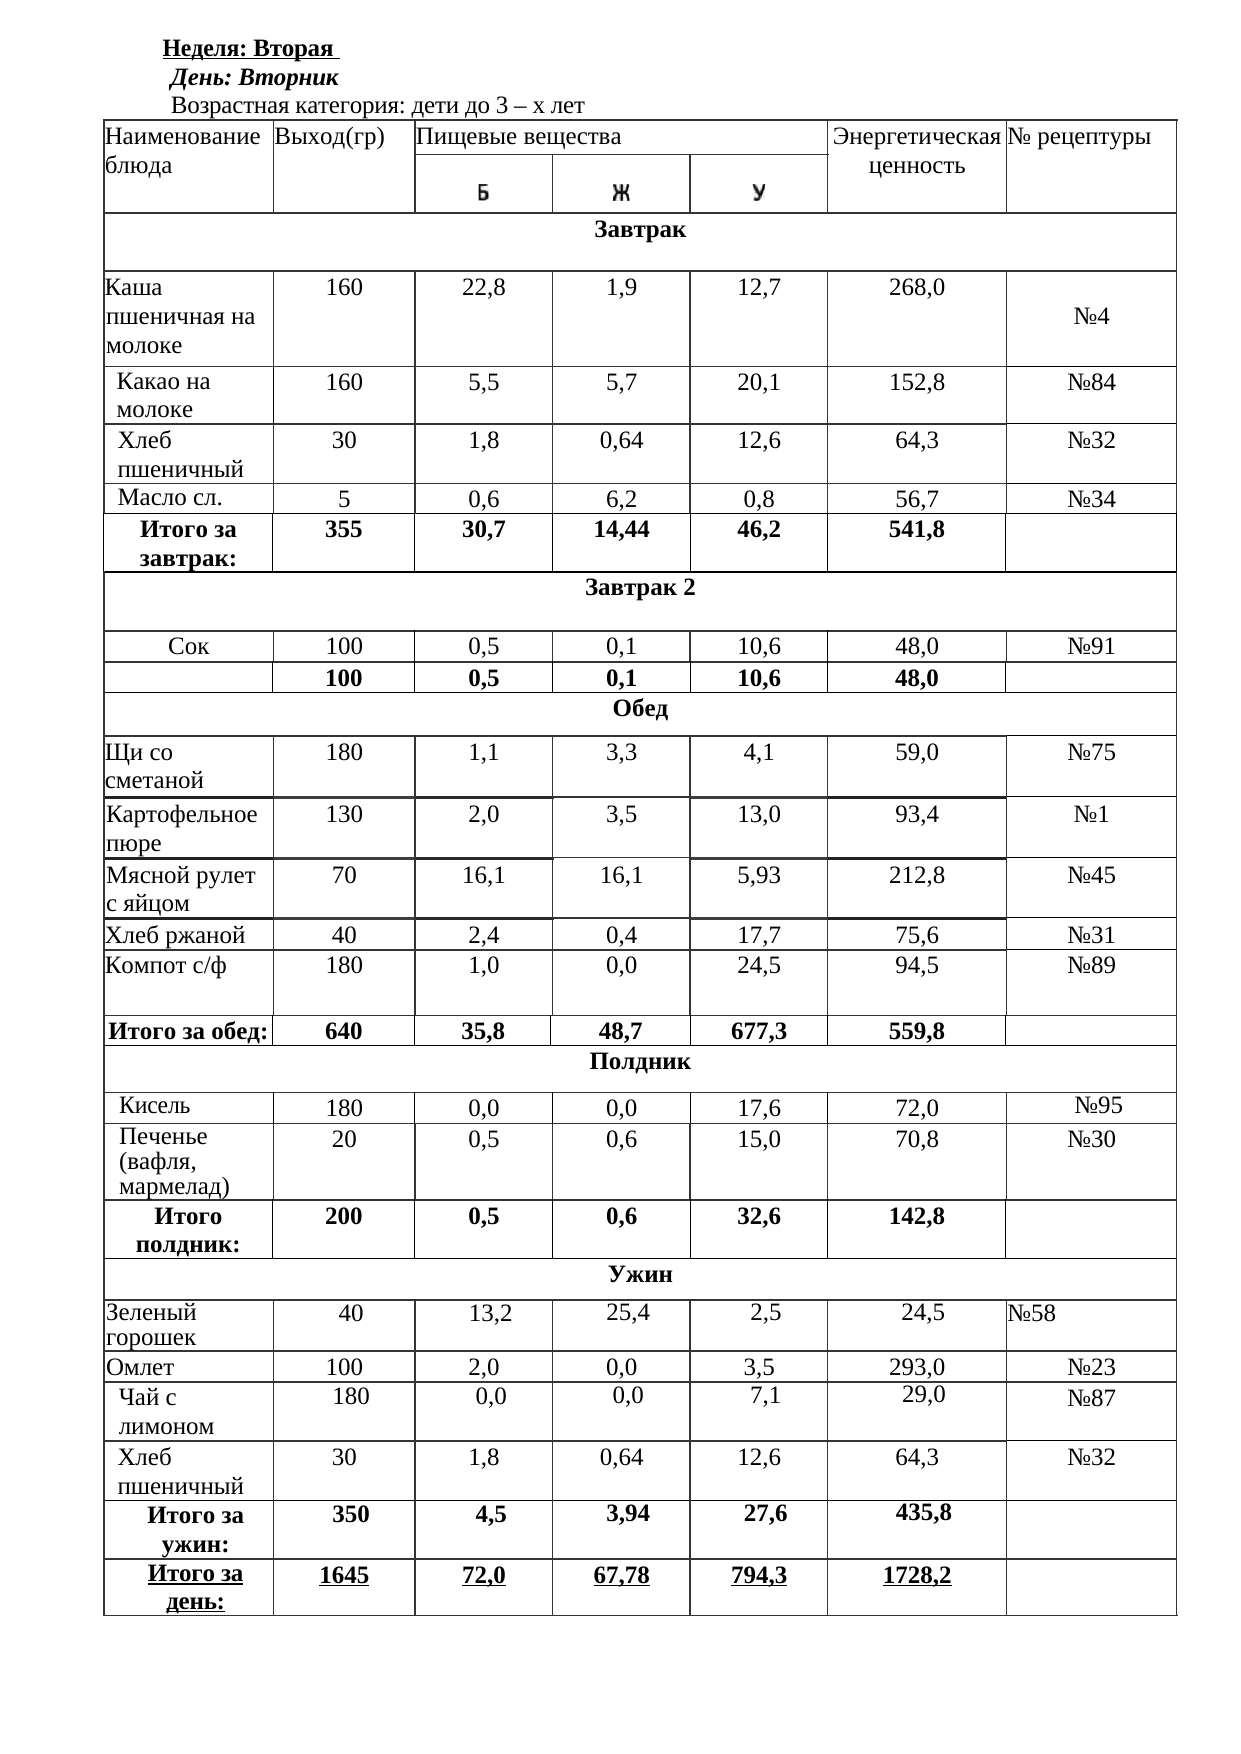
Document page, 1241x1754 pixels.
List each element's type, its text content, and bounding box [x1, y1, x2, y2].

table_cell 64,3 [828, 425, 1006, 482]
table_cell Масло сл. [105, 484, 273, 513]
table_cell 3,3 [553, 737, 689, 796]
table_cell 15,0 [691, 1124, 827, 1199]
table_cell Зеленый горошек [105, 1301, 273, 1350]
table_cell 17,7 [691, 920, 827, 949]
table_cell №45 [1007, 858, 1176, 917]
table_cell 677,3 [691, 1016, 827, 1045]
table_cell 5 [274, 484, 414, 513]
table_cell 0,0 [553, 1093, 690, 1123]
table_cell 0,1 [553, 663, 690, 692]
table_cell Итого полдник: [105, 1201, 272, 1258]
table_cell 1,8 [416, 425, 552, 482]
table_cell 268,0 [828, 272, 1006, 366]
table_cell №89 [1007, 950, 1176, 1014]
table_cell 48,0 [828, 632, 1006, 661]
table_cell 0,0 [415, 1093, 552, 1123]
table_cell 180 [274, 951, 414, 1014]
table_cell 4,1 [691, 737, 827, 796]
table_cell 40 [274, 1301, 414, 1350]
picture [613, 184, 630, 201]
table_cell №30 [1007, 1124, 1176, 1199]
table_cell Завтрак [105, 214, 1176, 270]
table_cell 1,0 [416, 951, 552, 1014]
table_cell 5,93 [691, 860, 827, 917]
table_cell Итого за день: [105, 1560, 273, 1615]
table_cell 17,6 [691, 1093, 827, 1123]
table_cell 13,0 [691, 799, 827, 857]
table_cell 1,9 [553, 272, 689, 366]
table_cell 0,0 [553, 1352, 689, 1381]
table_cell 59,0 [828, 737, 1006, 796]
table_cell 12,7 [691, 272, 827, 366]
table_cell 1,1 [416, 737, 552, 796]
table_cell 72,0 [416, 1560, 552, 1615]
table_cell №91 [1007, 632, 1176, 661]
table_cell №4 [1007, 272, 1176, 366]
table_cell 142,8 [828, 1201, 1005, 1258]
table_cell [1007, 1560, 1176, 1615]
table_header Наименование блюда [105, 121, 273, 212]
table_cell 0,4 [553, 919, 689, 949]
table_cell 2,5 [691, 1301, 827, 1350]
table_cell 640 [273, 1016, 414, 1045]
table_cell 1645 [274, 1560, 414, 1615]
table_cell 0,5 [415, 1201, 552, 1258]
table_cell 180 [274, 1093, 414, 1123]
table_cell 2,4 [416, 920, 552, 949]
picture [752, 184, 766, 201]
table_cell 10,6 [691, 663, 827, 692]
table_cell 350 [274, 1501, 414, 1558]
table_cell 0,0 [553, 951, 689, 1014]
table_cell №23 [1007, 1352, 1176, 1381]
table_cell №87 [1007, 1383, 1176, 1440]
table_cell 16,1 [553, 858, 689, 917]
table_cell №32 [1007, 424, 1176, 482]
table_cell Омлет [105, 1352, 273, 1381]
table_cell Компот с/ф [105, 951, 273, 1014]
table_cell 1728,2 [828, 1560, 1006, 1615]
table_cell 160 [274, 272, 414, 366]
table_cell 48,0 [828, 663, 1005, 692]
table_cell 70 [274, 860, 414, 917]
table_cell 0,1 [553, 632, 689, 661]
table_cell 30 [274, 1442, 414, 1499]
table_cell Итого за обед: [105, 1016, 272, 1045]
table_cell 67,78 [553, 1560, 689, 1615]
table_cell 2,0 [416, 799, 552, 857]
table_cell Щи со сметаной [105, 737, 273, 796]
table_cell 24,5 [691, 951, 827, 1014]
table_cell [1006, 514, 1176, 571]
text Неделя: Вторая [162, 33, 1152, 62]
table_cell [1006, 1201, 1176, 1258]
table_cell №95 [1007, 1093, 1176, 1123]
table_cell 7,1 [691, 1383, 827, 1440]
table_cell №84 [1007, 367, 1176, 423]
table_cell 100 [274, 632, 414, 661]
table_cell Полдник [105, 1046, 1176, 1092]
table_cell [1006, 663, 1176, 692]
table_cell 0,8 [691, 484, 827, 513]
table_cell Хлеб пшеничный [105, 425, 273, 482]
table_cell 75,6 [828, 920, 1006, 949]
table_cell 12,6 [691, 1442, 827, 1499]
table_cell [105, 663, 272, 692]
table_cell 6,2 [553, 484, 689, 513]
picture [478, 184, 489, 201]
table_cell Итого за завтрак: [104, 514, 272, 571]
table_cell 3,94 [553, 1501, 689, 1558]
table_cell Хлеб ржаной [105, 920, 273, 949]
table_header № рецептуры [1007, 121, 1176, 212]
table_cell 64,3 [828, 1442, 1006, 1499]
table_cell 20 [274, 1124, 414, 1199]
table_cell №31 [1007, 918, 1176, 949]
table_cell Кисель [105, 1093, 273, 1123]
table_cell 1,8 [416, 1442, 552, 1499]
table_cell Сок [105, 632, 273, 661]
table_cell 0,0 [553, 1383, 689, 1440]
table_header Пищевые вещества [416, 121, 827, 154]
table_cell 40 [274, 920, 414, 949]
table_cell 13,2 [416, 1301, 552, 1350]
table_cell №34 [1007, 484, 1176, 513]
table_cell 72,0 [828, 1093, 1006, 1123]
table_cell 293,0 [828, 1352, 1006, 1381]
table_cell 10,6 [691, 632, 827, 661]
table_cell 0,5 [415, 632, 552, 661]
table_cell 29,0 [828, 1383, 1006, 1440]
table_cell 3,5 [691, 1352, 827, 1381]
table_cell 12,6 [691, 425, 827, 482]
table_cell 541,8 [828, 514, 1005, 571]
table_cell 0,5 [416, 1124, 552, 1199]
table_cell 180 [274, 1383, 414, 1440]
table_cell 24,5 [828, 1301, 1006, 1350]
table_header Выход(гр) [274, 121, 414, 212]
table_cell 180 [274, 737, 414, 796]
table_cell 46,2 [691, 514, 827, 571]
table_cell Обед [105, 693, 1176, 735]
table_cell №58 [1007, 1301, 1176, 1350]
table_cell [1007, 1501, 1176, 1558]
table_cell 100 [273, 663, 414, 692]
table_cell 22,8 [416, 272, 552, 366]
table_cell 0,0 [416, 1383, 552, 1440]
table_cell 160 [274, 367, 414, 423]
table_cell Каша пшеничная на молоке [105, 272, 273, 366]
table_cell 5,5 [416, 367, 552, 423]
table_cell 0,5 [415, 663, 552, 692]
table_cell [691, 155, 827, 212]
table_cell 0,6 [553, 1201, 690, 1258]
table_cell 0,64 [553, 1442, 689, 1499]
table_cell 0,64 [553, 425, 689, 482]
table_cell 93,4 [828, 799, 1006, 857]
text День: Вторник [171, 62, 1152, 91]
table_cell №1 [1007, 797, 1176, 857]
table_cell 30 [274, 425, 414, 482]
table_cell 4,5 [416, 1501, 552, 1558]
table_cell 2,0 [416, 1352, 552, 1381]
table_cell 16,1 [416, 860, 552, 917]
table_cell Ужин [105, 1259, 1176, 1299]
table_cell 200 [273, 1201, 414, 1258]
table_cell 30,7 [415, 514, 552, 571]
table_cell Чай с лимоном [105, 1383, 273, 1440]
table_cell Печенье (вафля, мармелад) [105, 1124, 273, 1199]
table_cell №75 [1007, 736, 1176, 796]
table_cell [553, 155, 689, 212]
table_cell Какао на молоке [105, 367, 273, 423]
table_cell Картофельное пюре [105, 799, 273, 857]
table_cell 152,8 [828, 367, 1006, 423]
table_cell Итого за ужин: [105, 1501, 273, 1558]
table_cell 100 [274, 1352, 414, 1381]
table_cell 0,6 [416, 484, 552, 513]
table_cell №32 [1007, 1441, 1176, 1499]
table_cell 435,8 [828, 1501, 1006, 1558]
table_cell 32,6 [691, 1201, 827, 1258]
table_cell 355 [273, 514, 414, 571]
table_cell 70,8 [828, 1124, 1006, 1199]
table_cell 559,8 [828, 1016, 1005, 1045]
table_cell 14,44 [553, 514, 690, 571]
table_cell 3,5 [553, 798, 689, 857]
table_cell 20,1 [691, 367, 827, 423]
table_cell [1006, 1016, 1176, 1045]
table_cell 5,7 [553, 367, 689, 423]
table_cell 27,6 [691, 1501, 827, 1558]
text Возрастная категория: дети до 3 – х лет [171, 91, 1152, 119]
table_cell Мясной рулет с яйцом [105, 860, 273, 917]
table_cell [416, 155, 552, 212]
table_cell 25,4 [553, 1301, 689, 1350]
table_cell 35,8 [415, 1016, 550, 1045]
table_cell 212,8 [828, 860, 1006, 917]
table_cell 48,7 [551, 1016, 690, 1045]
table_cell 130 [274, 799, 414, 857]
table_header Энергетическая ценность [828, 121, 1006, 212]
table_cell 56,7 [828, 484, 1006, 513]
table_cell 94,5 [828, 951, 1006, 1014]
table_cell 794,3 [691, 1560, 827, 1615]
table_cell Хлеб пшеничный [105, 1442, 273, 1499]
table_cell Завтрак 2 [105, 573, 1176, 630]
table_cell 0,6 [553, 1124, 689, 1199]
